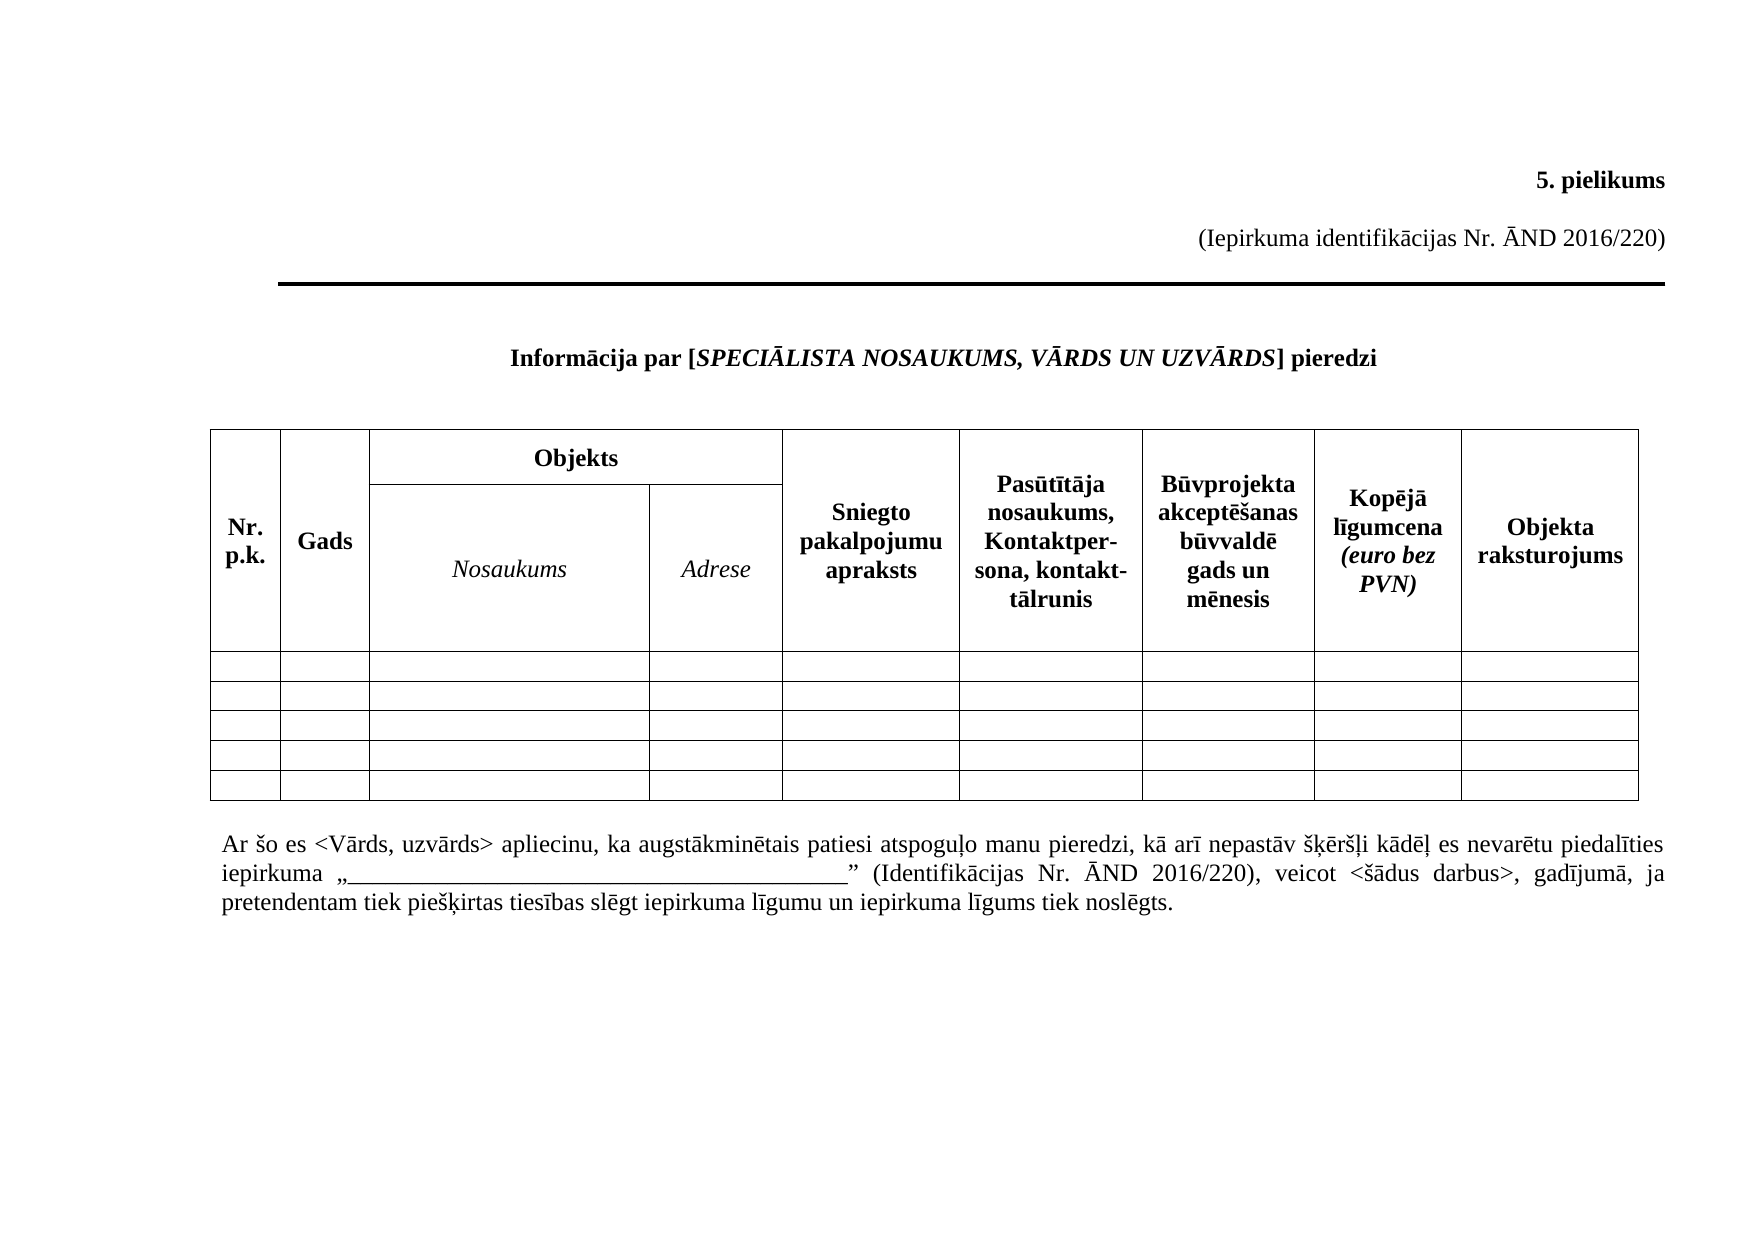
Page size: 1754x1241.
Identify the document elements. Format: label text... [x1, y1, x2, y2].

table_header Pasūtītāja nosaukums, Kontaktper-sona, kontakt-tālrunis [960, 430, 1142, 651]
table_cell [1462, 652, 1638, 681]
table_cell [960, 741, 1142, 770]
table_cell [211, 741, 280, 770]
table_cell [1315, 682, 1461, 710]
text (Iepirkuma identifikācijas Nr. ĀND 2016/220) [278, 223, 1665, 252]
table_cell [650, 771, 782, 800]
table_cell [960, 711, 1142, 740]
table_cell [783, 741, 959, 770]
table_header Objekts [370, 430, 782, 484]
table_cell [1462, 682, 1638, 710]
table_cell [281, 682, 369, 710]
table_cell [211, 652, 280, 681]
table_cell [370, 652, 649, 681]
text Ar šo es <Vārds, uzvārds> apliecinu, ka augstākminētais patiesi atspoguļo manu pieredzi, kā arī nepastāv šķēršļi kādēļ es nevarētu piedalīties iepirkuma „________________________________________” (Identifikācijas Nr. ĀND 2016/220), veicot <šādus darbus>, gadījumā, ja pretendentam tiek piešķirtas tiesības slēgt iepirkuma līgumu un iepirkuma līgums tiek noslēgts. [221, 829, 1665, 916]
table_cell [281, 741, 369, 770]
table_header Sniegto pakalpojumu apraksts [783, 430, 959, 651]
table_cell [281, 711, 369, 740]
table_cell [1143, 682, 1314, 710]
table_cell [370, 741, 649, 770]
table_header Gads [281, 430, 369, 651]
table_cell [370, 771, 649, 800]
table_cell [1462, 741, 1638, 770]
table_cell [1143, 652, 1314, 681]
table_cell [370, 711, 649, 740]
table_cell [1462, 771, 1638, 800]
table_cell [650, 741, 782, 770]
table_cell Adrese [650, 485, 782, 651]
table_cell [1315, 741, 1461, 770]
table_cell [650, 682, 782, 710]
table_cell [370, 682, 649, 710]
table_cell [783, 771, 959, 800]
table_cell [650, 652, 782, 681]
table_header Objekta raksturojums [1462, 430, 1638, 651]
table_cell [1315, 771, 1461, 800]
table_cell [960, 771, 1142, 800]
table_cell [960, 652, 1142, 681]
table_header Būvprojekta akceptēšanas būvvaldē gads un mēnesis [1143, 430, 1314, 651]
table_cell [1315, 711, 1461, 740]
table_cell [783, 711, 959, 740]
table_cell [960, 682, 1142, 710]
table_cell [650, 711, 782, 740]
table_cell [1143, 711, 1314, 740]
table_cell [1462, 711, 1638, 740]
table_cell [211, 682, 280, 710]
table_cell [211, 771, 280, 800]
table_cell [1143, 771, 1314, 800]
table_cell [783, 682, 959, 710]
table_cell [1315, 652, 1461, 681]
table_cell Nosaukums [370, 485, 649, 651]
text Informācija par [SPECIĀLISTA NOSAUKUMS, VĀRDS UN UZVĀRDS] pieredzi [221, 343, 1665, 372]
table_cell [281, 652, 369, 681]
table_cell [783, 652, 959, 681]
table_cell [211, 711, 280, 740]
table_cell [1143, 741, 1314, 770]
table_header Kopējā līgumcena (euro bez PVN) [1315, 430, 1461, 651]
text 5. pielikums [221, 165, 1665, 194]
table_cell [281, 771, 369, 800]
table_header Nr.p.k. [211, 430, 280, 651]
